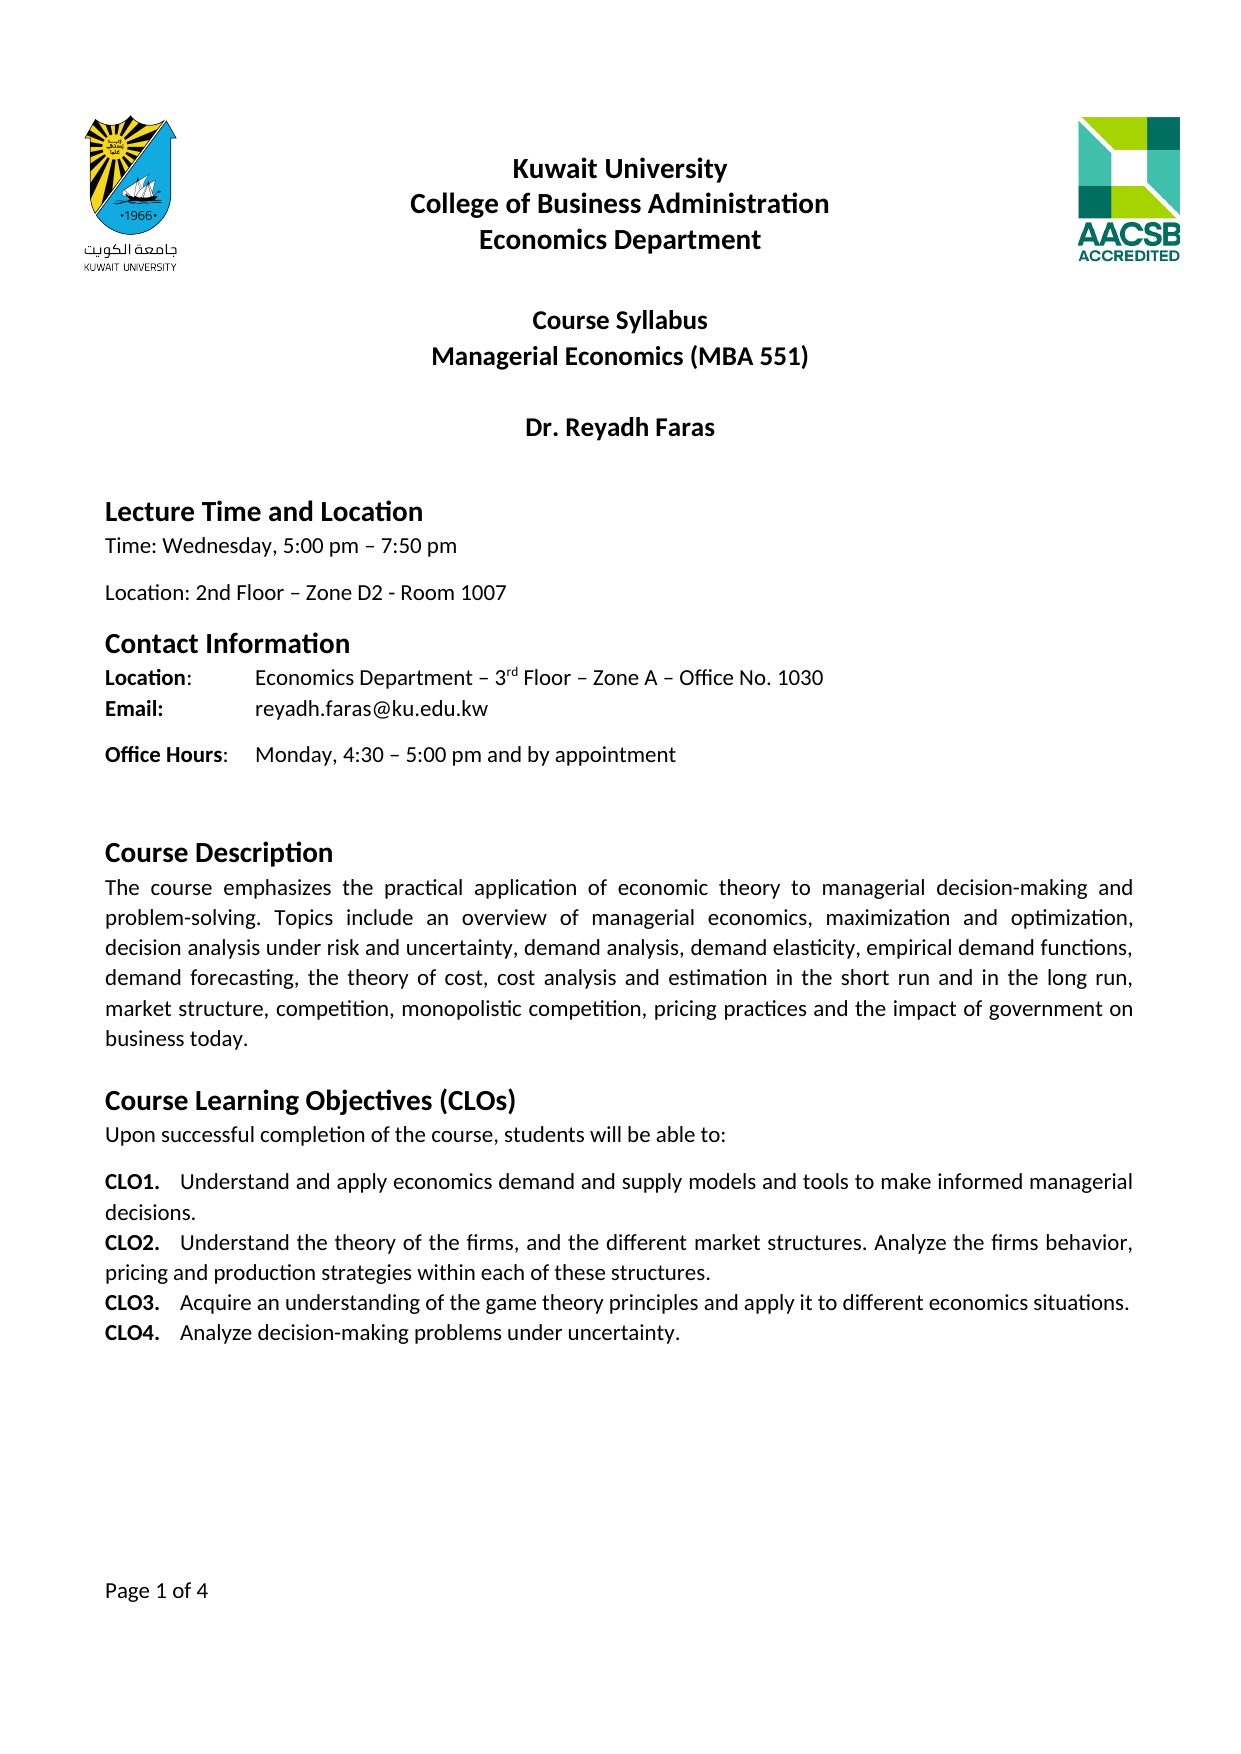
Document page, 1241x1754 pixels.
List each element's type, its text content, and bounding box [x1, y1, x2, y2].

text Upon successful completion of the course, students will be able to: [105, 1121, 1135, 1148]
text Kuwait University [177, 150, 1077, 185]
text College of Business Administration [177, 185, 1077, 221]
list Understand and apply economics demand and supply models and tools to make informed managerial decisions. [105, 1167, 1135, 1226]
subtitle Course Description [105, 834, 1135, 870]
text Location: Economics Department – 3rd Floor – Zone A – Office No. 1030 Email: reyadh.faras@ku.edu.kw [105, 663, 1135, 722]
list Acquire an understanding of the game theory principles and apply it to different economics situations. [105, 1288, 1135, 1316]
title Managerial Economics (MBA 551) [105, 339, 1135, 372]
subtitle Course Learning Objectives (CLOs) [105, 1082, 1135, 1118]
subtitle The course emphasizes the practical application of economic theory to managerial decision-making and problem-solving. Topics include an overview of managerial economics, maximization and optimization, decision analysis under risk and uncertainty, demand analysis, demand elasticity, empirical demand functions, demand forecasting, the theory of cost, cost analysis and estimation in the short run and in the long run, market structure, competition, monopolistic competition, pricing practices and the impact of government on business today. [105, 873, 1135, 1052]
picture [84, 115, 177, 271]
title Course Syllabus [105, 303, 1135, 337]
text Location: 2nd Floor – Zone D2 - Room 1007 [105, 578, 1135, 606]
list Understand the theory of the firms, and the different market structures. Analyze the firms behavior, pricing and production strategies within each of these structures. [105, 1228, 1135, 1286]
text Time: Wednesday, 5:00 pm – 7:50 pm [105, 531, 1135, 559]
picture [1077, 117, 1181, 262]
text Economics Department [177, 221, 1077, 257]
subtitle Contact Information [105, 625, 1135, 661]
text Office Hours: Monday, 4:30 – 5:00 pm and by appointment [105, 741, 1135, 769]
list Analyze decision-making problems under uncertainty. [105, 1318, 1135, 1346]
title Dr. Reyadh Faras [105, 410, 1135, 443]
subtitle Lecture Time and Location [105, 493, 1135, 528]
